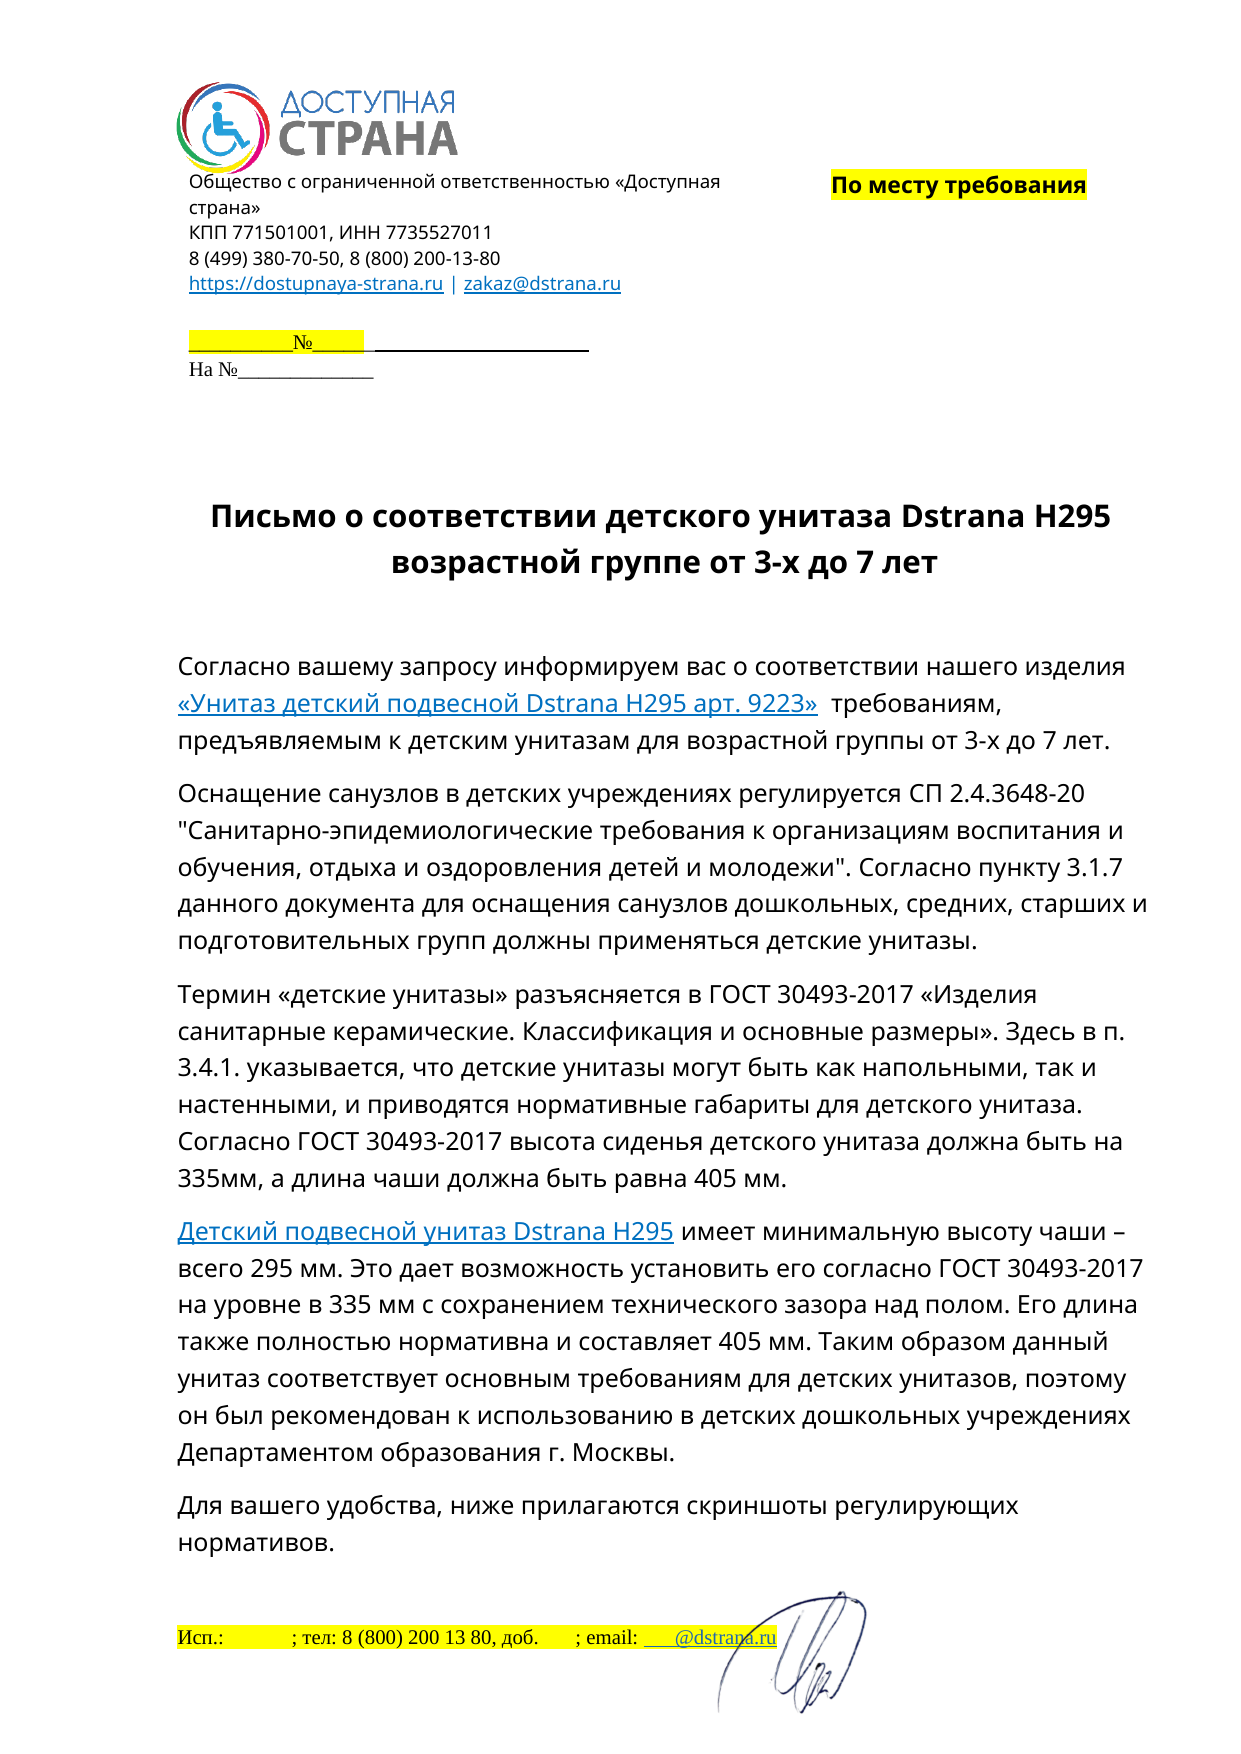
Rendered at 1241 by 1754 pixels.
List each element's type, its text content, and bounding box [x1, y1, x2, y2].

text Письмо о соответствии детского унитаза Dstrana H295 возрастной группе от 3-х до 7 лет [177, 494, 1152, 583]
picture [176, 82, 458, 174]
text Термин «детские унитазы» разъясняется в ГОСТ 30493-2017 «Изделия санитарные керамические. Классификация и основные размеры». Здесь в п. 3.4.1. указывается, что детские унитазы могут быть как напольными, так и настенными, и приводятся нормативные габариты для детского унитаза. Согласно ГОСТ 30493-2017 высота сиденья детского унитаза должна быть на 335мм, а длина чаши должна быть равна 405 мм. [177, 976, 1152, 1194]
table_header По месту требования [767, 169, 1151, 444]
text Согласно вашему запросу информируем вас о соответствии нашего изделия «Унитаз детский подвесной Dstrana H295 арт. 9223» требованиям, предъявляемым к детским унитазам для возрастной группы от 3-х до 7 лет. [177, 649, 1152, 756]
table_header Общество с ограниченной ответственностью «Доступная страна» КПП 771501001, ИНН 7735527011 8 (499) 380-70-50, 8 (800) 200-13-80 https://dostupnaya-strana.ru | zakaz@dstrana.ru __________№______ На №_____________ [177, 169, 767, 444]
text Для вашего удобства, ниже прилагаются скриншоты регулирующих нормативов. [177, 1488, 1152, 1558]
text Оснащение санузлов в детских учреждениях регулируется СП 2.4.3648-20 "Санитарно-эпидемиологические требования к организациям воспитания и обучения, отдыха и оздоровления детей и молодежи". Согласно пункту 3.1.7 данного документа для оснащения санузлов дошкольных, средних, старших и подготовительных групп должны применяться детские унитазы. [177, 776, 1152, 957]
picture [712, 1567, 873, 1741]
text Детский подвесной унитаз Dstrana H295 имеет минимальную высоту чаши – всего 295 мм. Это дает возможность установить его согласно ГОСТ 30493-2017 на уровне в 335 мм с сохранением технического зазора над полом. Его длина также полностью нормативна и составляет 405 мм. Таким образом данный унитаз соответствует основным требованиям для детских унитазов, поэтому он был рекомендован к использованию в детских дошкольных учреждениях Департаментом образования г. Москвы. [177, 1214, 1152, 1468]
